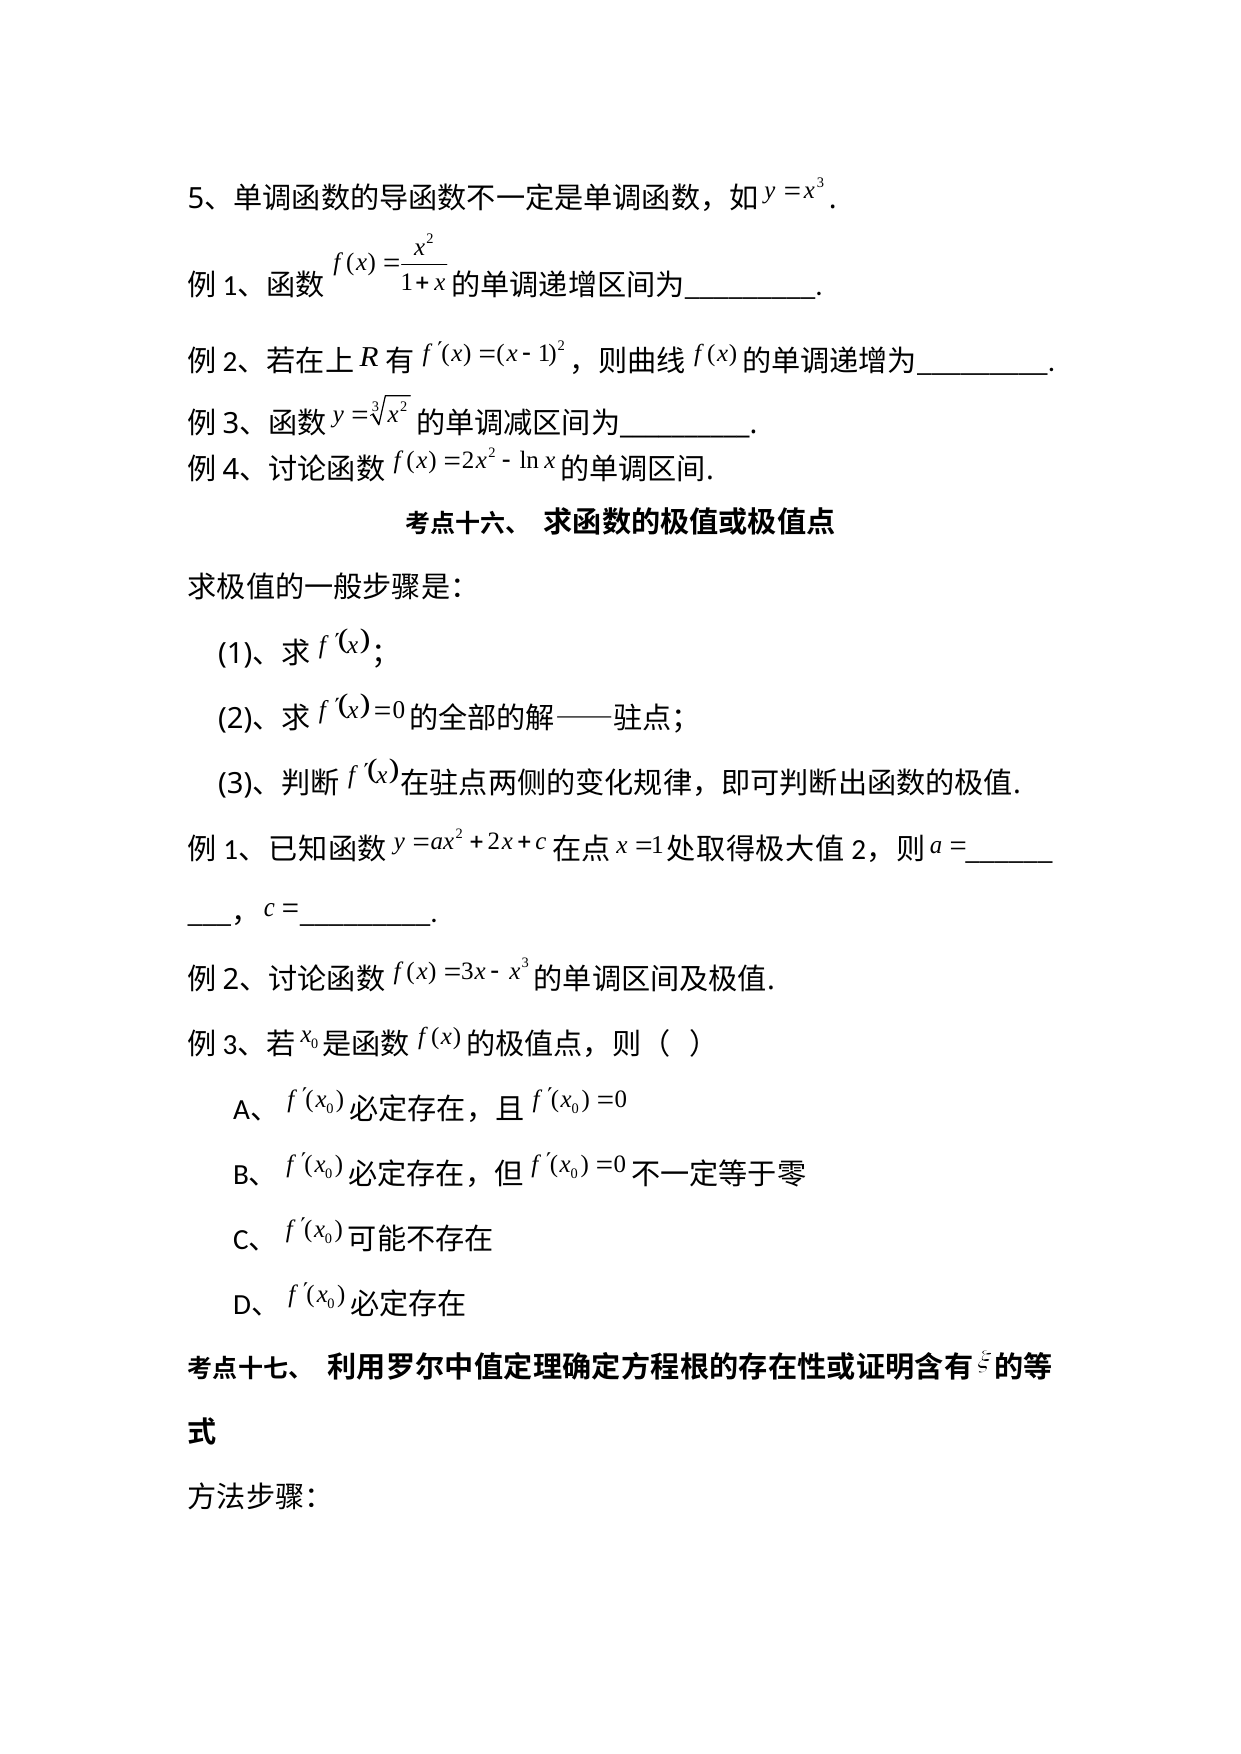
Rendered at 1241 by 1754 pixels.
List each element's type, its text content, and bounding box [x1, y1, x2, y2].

text D、必定存在 [187, 1268, 1053, 1333]
text 例1、已知函数在点处取得极大值2，则_________，_________. [187, 813, 1053, 943]
text 例3、函数的单调减区间为__________. [187, 389, 1053, 442]
text 例2、讨论函数的单调区间及极值. [187, 943, 1053, 1008]
text 例4、讨论函数的单调区间. [187, 442, 1053, 488]
text 例1、函数的单调递增区间为_________. [187, 227, 1053, 324]
text 考点十六、 求函数的极值或极值点 [187, 488, 1053, 553]
text C、可能不存在 [187, 1203, 1053, 1268]
text 考点十七、 利用罗尔中值定理确定方程根的存在性或证明含有的等式 [187, 1333, 1053, 1463]
text B、必定存在，但不一定等于零 [187, 1138, 1053, 1203]
text 方法步骤： [187, 1463, 1053, 1528]
text 例2、若在上有，则曲线的单调递增为_________. [187, 324, 1053, 389]
text A、必定存在，且 [187, 1073, 1053, 1138]
text 求极值的一般步骤是： (1)、求； (2)、求的全部的解——驻点； (3)、判断在驻点两侧的变化规律，即可判断出函数的极值. [187, 553, 1053, 813]
list 单调函数的导函数不一定是单调函数，如. [187, 162, 1053, 227]
text 例3、若是函数的极值点，则（ ） [187, 1008, 1053, 1073]
